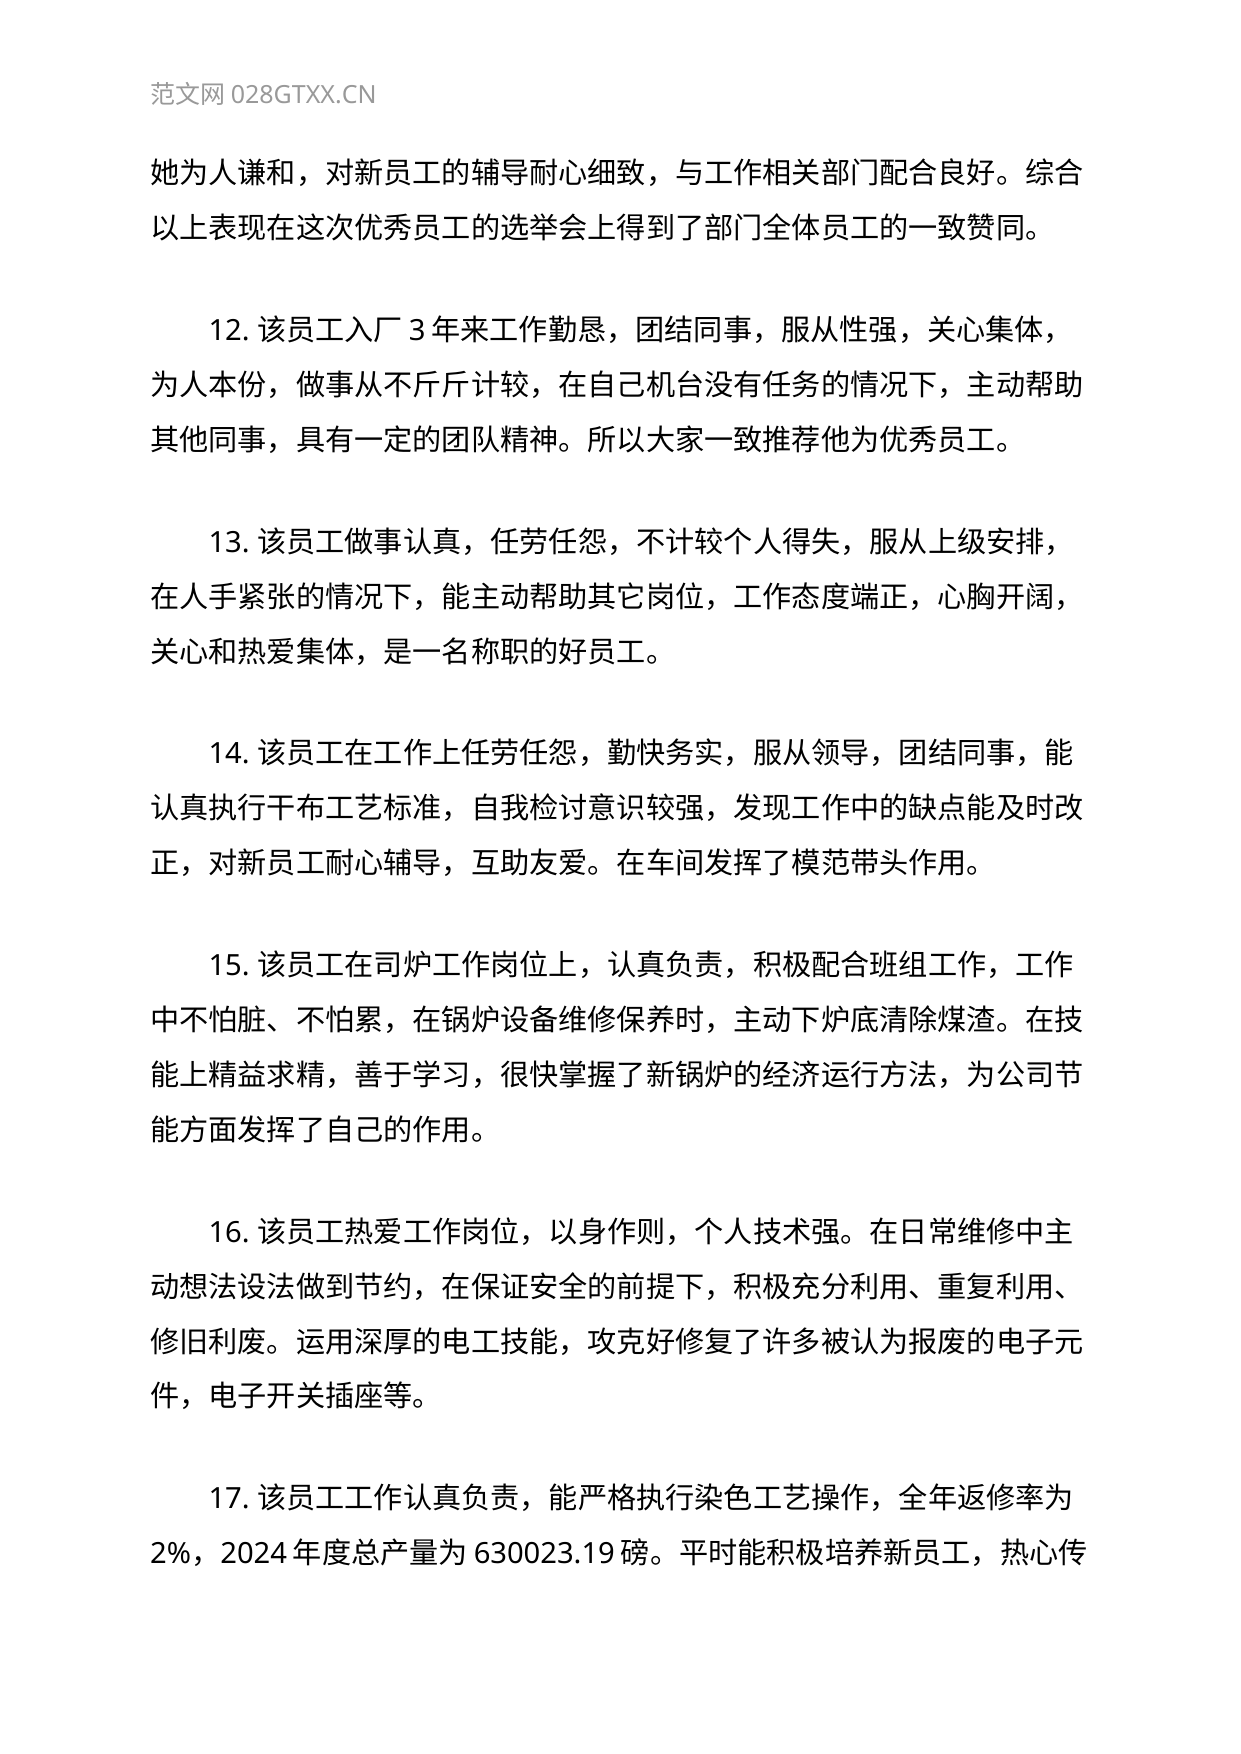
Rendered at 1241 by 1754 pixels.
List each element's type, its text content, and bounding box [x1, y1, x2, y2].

text 15. 该员工在司炉工作岗位上，认真负责，积极配合班组工作，工作中不怕脏、不怕累，在锅炉设备维修保养时，主动下炉底清除煤渣。在技能上精益求精，善于学习，很快掌握了新锅炉的经济运行方法，为公司节能方面发挥了自己的作用。 [150, 942, 1090, 1149]
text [150, 1475, 1090, 1572]
text 12. 该员工入厂3年来工作勤恳，团结同事，服从性强，关心集体，为人本份，做事从不斤斤计较，在自己机台没有任务的情况下，主动帮助其他同事，具有一定的团队精神。所以大家一致推荐他为优秀员工。 [150, 307, 1090, 459]
text 13. 该员工做事认真，任劳任怨，不计较个人得失，服从上级安排，在人手紧张的情况下，能主动帮助其它岗位，工作态度端正，心胸开阔，关心和热爱集体，是一名称职的好员工。 [150, 518, 1090, 671]
text 14. 该员工在工作上任劳任怨，勤快务实，服从领导，团结同事，能认真执行干布工艺标准，自我检讨意识较强，发现工作中的缺点能及时改正，对新员工耐心辅导，互助友爱。在车间发挥了模范带头作用。 [150, 730, 1090, 882]
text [150, 150, 1090, 247]
text 16. 该员工热爱工作岗位，以身作则，个人技术强。在日常维修中主动想法设法做到节约，在保证安全的前提下，积极充分利用、重复利用、修旧利废。运用深厚的电工技能，攻克好修复了许多被认为报废的电子元件，电子开关插座等。 [150, 1208, 1090, 1415]
